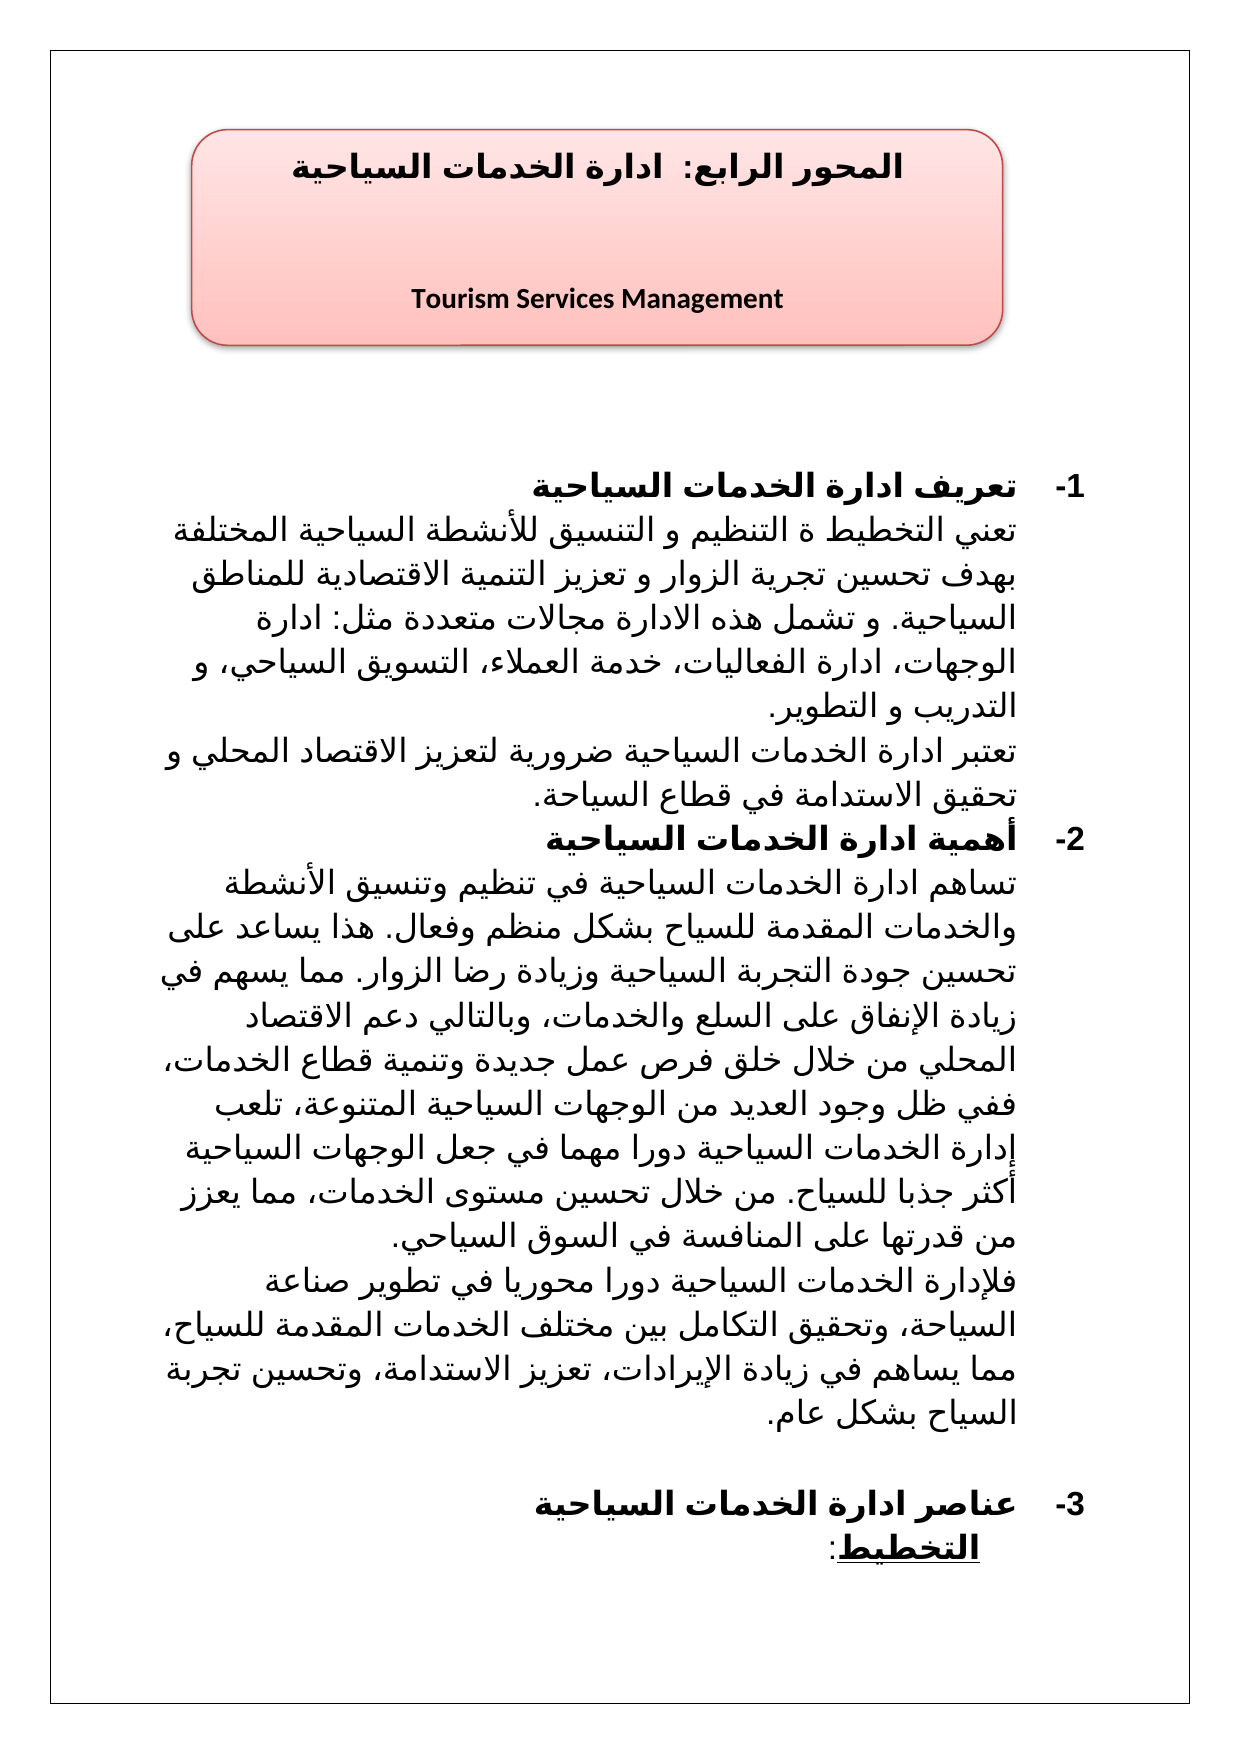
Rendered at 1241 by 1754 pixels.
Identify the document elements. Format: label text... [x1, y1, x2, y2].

list فلإدارة الخدمات السياحية دورا محوريا في تطوير صناعة السياحة، وتحقيق التكامل بين مختلف الخدمات المقدمة للسياح، مما يساهم في زيادة الإيرادات، تعزيز الاستدامة، وتحسين تجربة السياح بشكل عام. [147, 1261, 1018, 1432]
list أهمية ادارة الخدمات السياحية [147, 819, 1055, 857]
list تعريف ادارة الخدمات السياحية [147, 466, 1055, 504]
list التخطيط: [147, 1528, 980, 1567]
list تعني التخطيط ة التنظيم و التنسيق للأنشطة السياحية المختلفة بهدف تحسين تجرية الزوار و تعزيز التنمية الاقتصادية للمناطق السياحية. و تشمل هذه الادارة مجالات متعددة مثل: ادارة الوجهات، ادارة الفعاليات، خدمة العملاء، التسويق السياحي، و التدريب و التطوير. [147, 510, 1018, 725]
list تعتبر ادارة الخدمات السياحية ضرورية لتعزيز الاقتصاد المحلي و تحقيق الاستدامة في قطاع السياحة. [147, 731, 1018, 813]
list تساهم ادارة الخدمات السياحية في تنظيم وتنسيق الأنشطة والخدمات المقدمة للسياح بشكل منظم وفعال. هذا يساعد على تحسين جودة التجربة السياحية وزيادة رضا الزوار. مما يسهم في زيادة الإنفاق على السلع والخدمات، وبالتالي دعم الاقتصاد المحلي من خلال خلق فرص عمل جديدة وتنمية قطاع الخدمات، ففي ظل وجود العديد من الوجهات السياحية المتنوعة، تلعب إدارة الخدمات السياحية دورا مهما في جعل الوجهات السياحية أكثر جذبا للسياح. من خلال تحسين مستوى الخدمات، مما يعزز من قدرتها على المنافسة في السوق السياحي. [147, 863, 1018, 1255]
list عناصر ادارة الخدمات السياحية [147, 1484, 1055, 1522]
